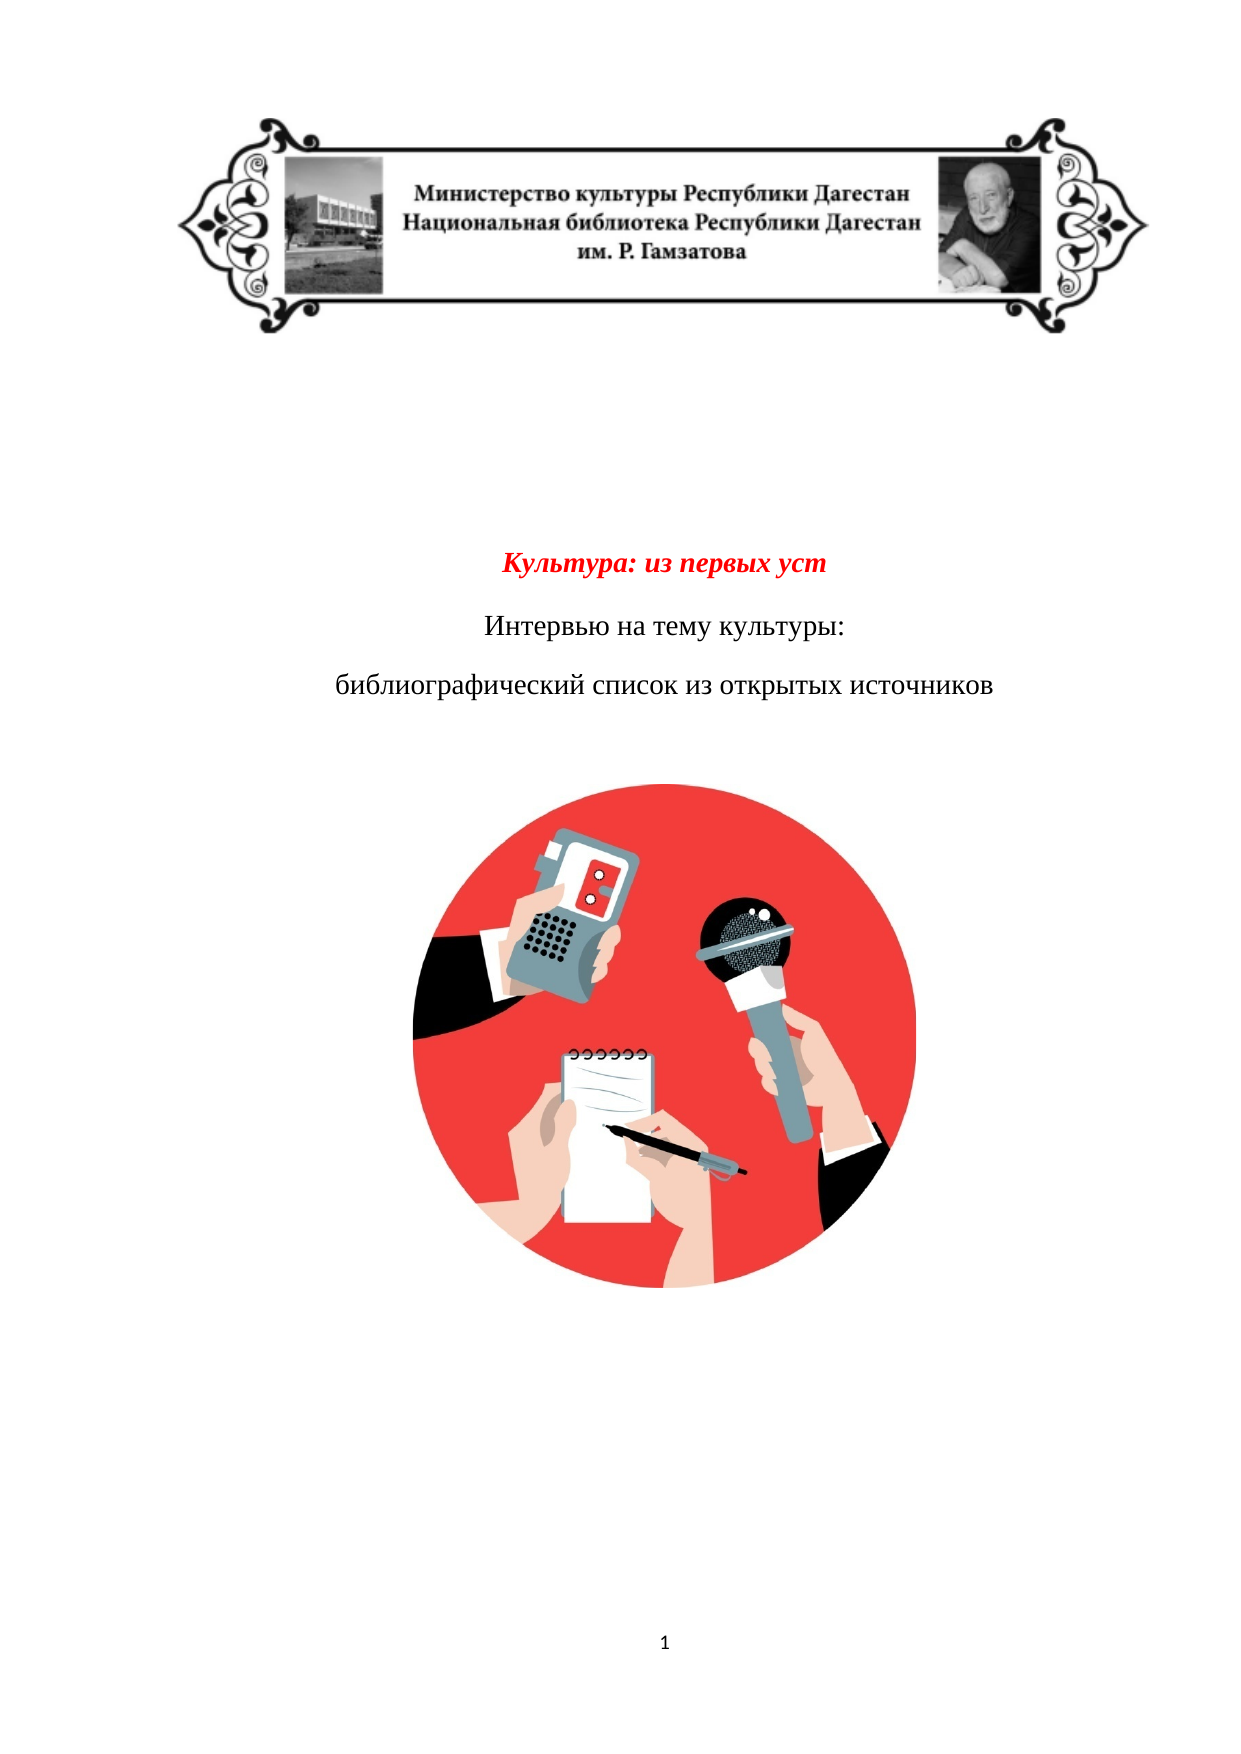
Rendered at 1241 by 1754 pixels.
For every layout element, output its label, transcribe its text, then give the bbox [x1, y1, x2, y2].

picture [412, 784, 917, 1288]
text Культура: из первых уст [177, 545, 1152, 578]
text Интервью на тему культуры: [177, 608, 1152, 642]
text библиографический список из открытых источников [177, 667, 1152, 700]
